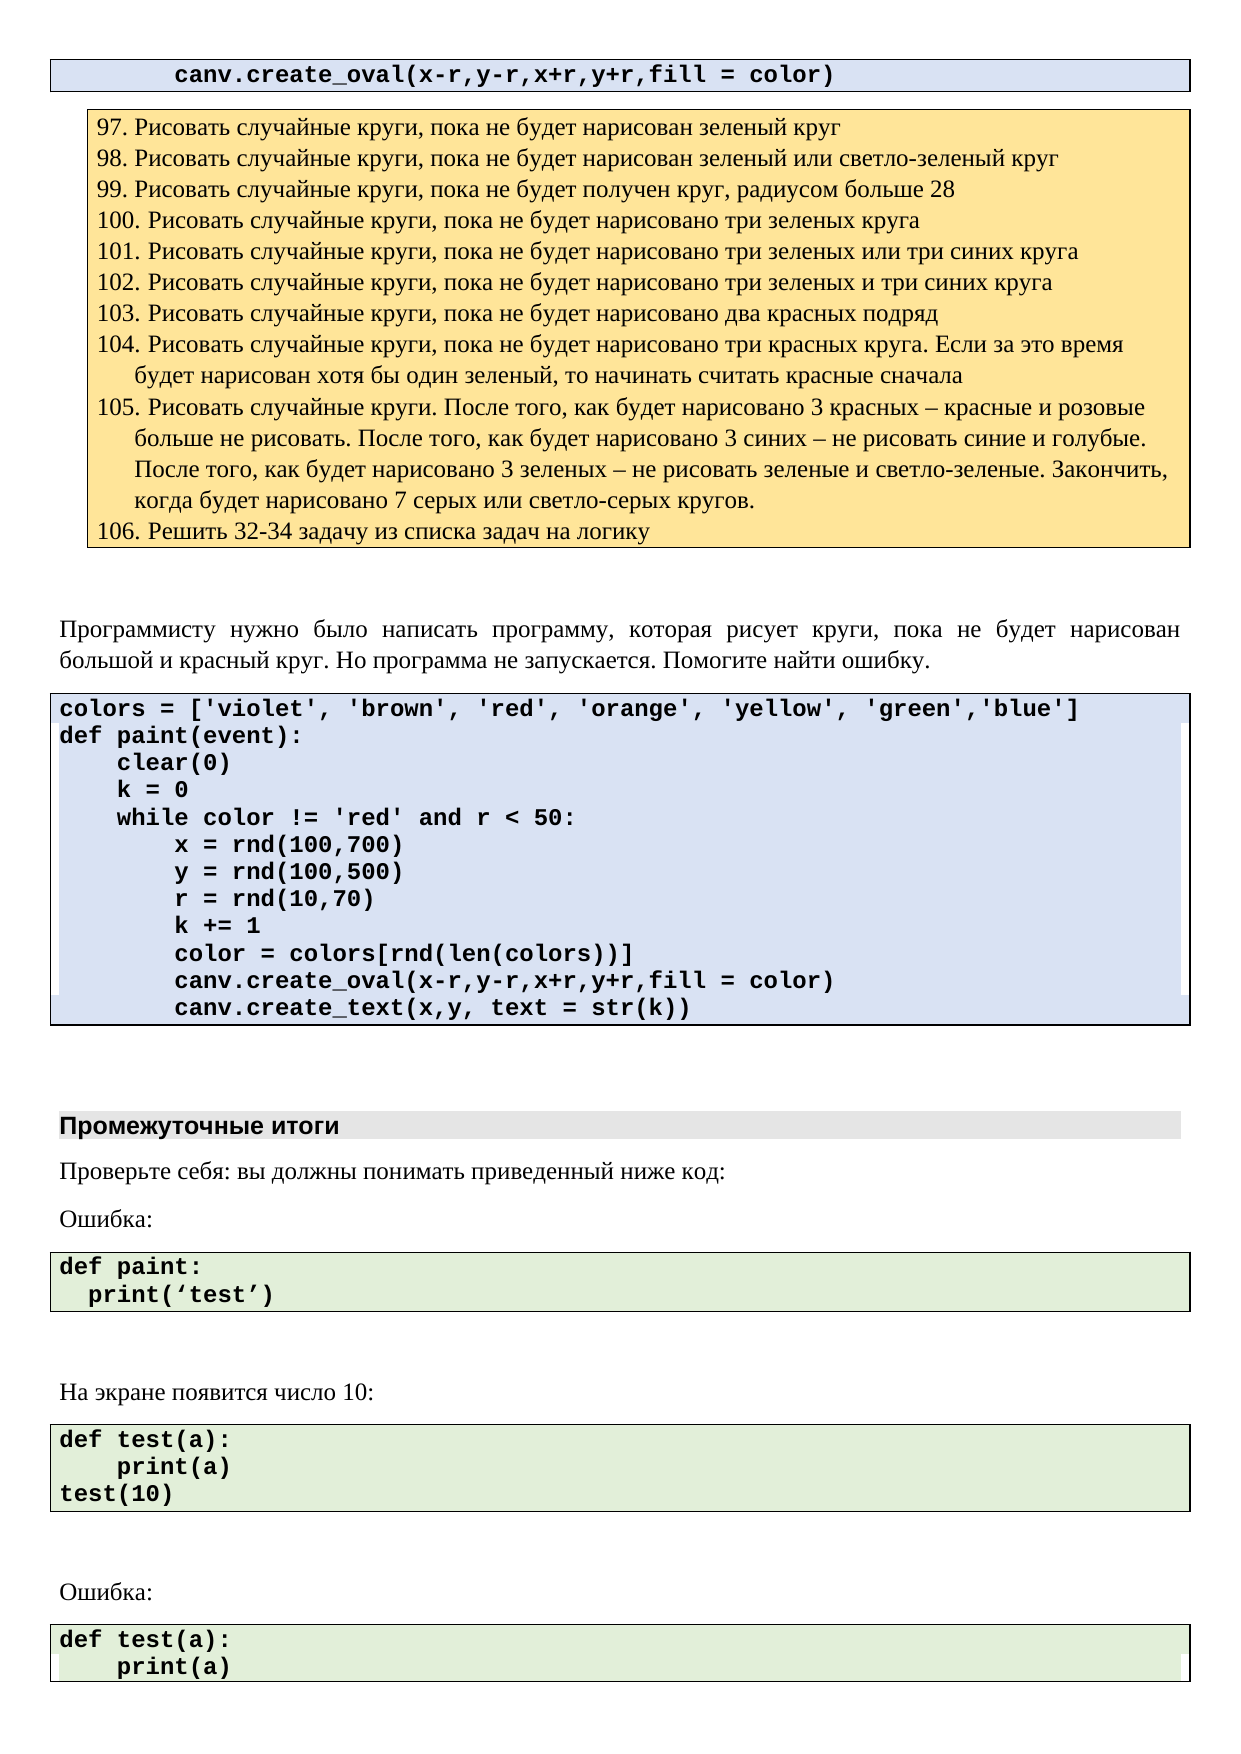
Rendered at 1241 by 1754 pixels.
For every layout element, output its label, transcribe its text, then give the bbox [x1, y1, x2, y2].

text Рисовать случайные круги, пока не будет получен круг, радиусом больше 28 [88, 171, 1189, 202]
text Промежуточные итоги [59, 1111, 1181, 1139]
text Ошибка: [59, 1577, 1181, 1605]
text canv.create_oval(x-r,y-r,x+r,y+r,fill = color) [59, 968, 1181, 992]
text Ошибка: [59, 1204, 1181, 1233]
text print(a) [59, 1654, 1181, 1681]
text Рисовать случайные круги, пока не будет нарисовано три зеленых или три синих круга [88, 233, 1189, 264]
text def paint: [51, 1253, 1189, 1279]
text colors = ['violet', 'brown', 'red', 'orange', 'yellow', 'green','blue'] [51, 694, 1189, 723]
text Решить 32-34 задачу из списка задач на логику [88, 513, 1189, 547]
text y = rnd(100,500) [59, 859, 1181, 887]
text На экране появится число 10: [59, 1377, 1181, 1405]
text Рисовать случайные круги, пока не будет нарисовано три красных круга. Если за это время будет нарисован хотя бы один зеленый, то начинать считать красные сначала [88, 326, 1189, 388]
text Рисовать случайные круги, пока не будет нарисовано два красных подряд [88, 295, 1189, 326]
text def paint(event): [59, 723, 1181, 751]
text print(‘test’) [51, 1279, 1189, 1311]
text color = colors[rnd(len(colors))] [59, 941, 1181, 968]
text print(a) test(10) [51, 1452, 1189, 1511]
text def test(a): [51, 1625, 1189, 1654]
text canv.create_oval(x-r,y-r,x+r,y+r,fill = color) [51, 60, 1189, 91]
text k += 1 [59, 914, 1181, 941]
text r = rnd(10,70) [59, 887, 1181, 914]
text Программисту нужно было написать программу, которая рисует круги, пока не будет нарисован большой и красный круг. Но программа не запускается. Помогите найти ошибку. [59, 614, 1181, 674]
text Рисовать случайные круги. После того, как будет нарисовано 3 красных – красные и розовые больше не рисовать. После того, как будет нарисовано 3 синих – не рисовать синие и голубые. После того, как будет нарисовано 3 зеленых – не рисовать зеленые и светло-зеленые. Закончить, когда будет нарисовано 7 серых или светло-серых кругов. [88, 388, 1189, 513]
text def test(a): [51, 1425, 1189, 1452]
text canv.create_text(x,y, text = str(k)) [51, 992, 1189, 1024]
text Рисовать случайные круги, пока не будет нарисовано три зеленых круга [88, 202, 1189, 233]
text Рисовать случайные круги, пока не будет нарисовано три зеленых и три синих круга [88, 264, 1189, 295]
text clear(0) [59, 751, 1181, 778]
text while color != 'red' and r < 50: [59, 805, 1181, 832]
text Рисовать случайные круги, пока не будет нарисован зеленый круг [88, 110, 1189, 140]
text x = rnd(100,700) [59, 832, 1181, 859]
text Рисовать случайные круги, пока не будет нарисован зеленый или светло-зеленый круг [88, 140, 1189, 171]
text k = 0 [59, 778, 1181, 805]
text Проверьте себя: вы должны понимать приведенный ниже код: [59, 1156, 1181, 1185]
